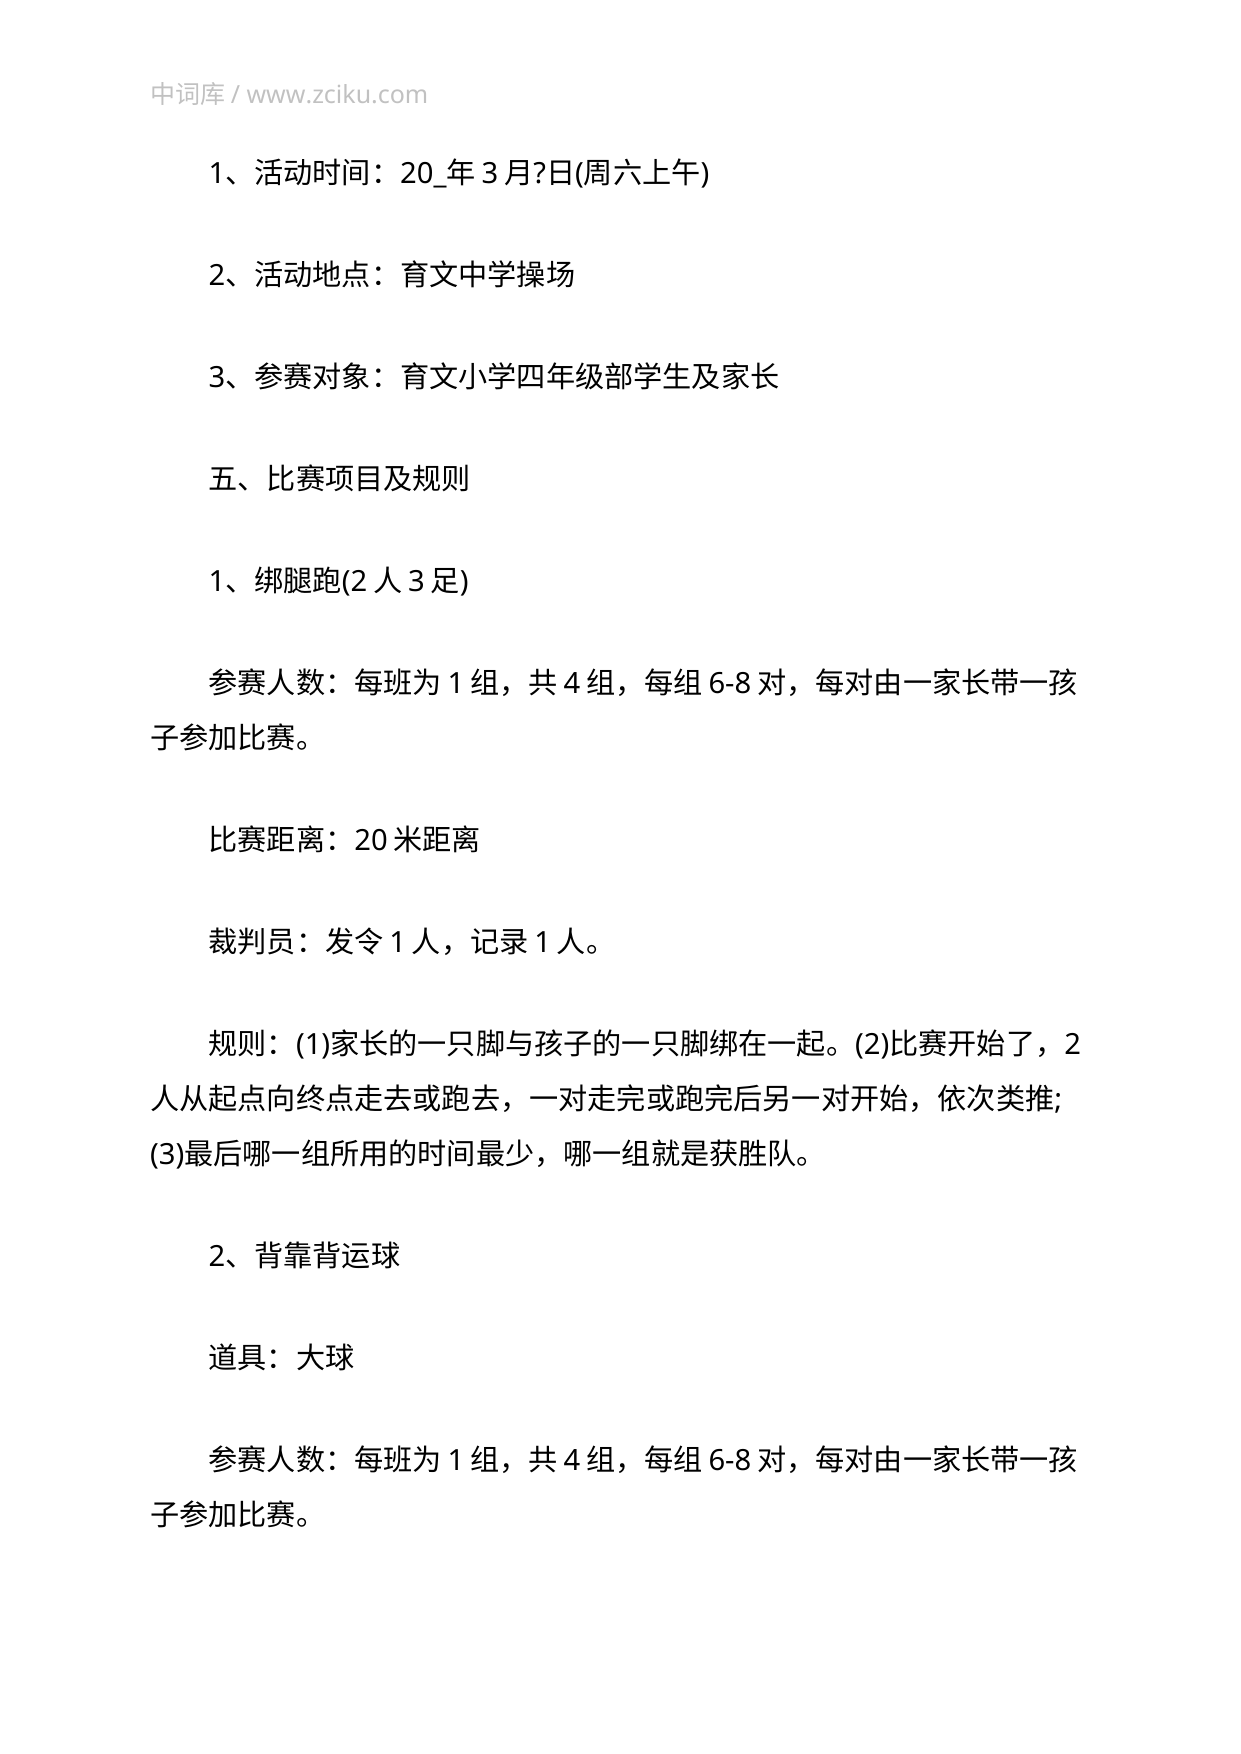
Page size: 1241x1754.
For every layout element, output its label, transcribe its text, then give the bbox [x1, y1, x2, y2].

text 1、绑腿跑(2人3足) [150, 558, 1090, 600]
text 道具：大球 [150, 1334, 1090, 1377]
text 比赛距离：20米距离 [150, 816, 1090, 859]
text 规则：(1)家长的一只脚与孩子的一只脚绑在一起。(2)比赛开始了，2人从起点向终点走去或跑去，一对走完或跑完后另一对开始，依次类推;(3)最后哪一组所用的时间最少，哪一组就是获胜队。 [150, 1020, 1090, 1173]
text 2、活动地点：育文中学操场 [150, 252, 1090, 294]
text 2、背靠背运球 [150, 1232, 1090, 1275]
text 1、活动时间：20_年3月?日(周六上午) [150, 150, 1090, 192]
text 裁判员：发令1人，记录1人。 [150, 918, 1090, 961]
text 参赛人数：每班为1组，共4组，每组6-8对，每对由一家长带一孩子参加比赛。 [150, 660, 1090, 757]
text 3、参赛对象：育文小学四年级部学生及家长 [150, 354, 1090, 396]
text 参赛人数：每班为1组，共4组，每组6-8对，每对由一家长带一孩子参加比赛。 [150, 1436, 1090, 1533]
text 五、比赛项目及规则 [150, 456, 1090, 498]
